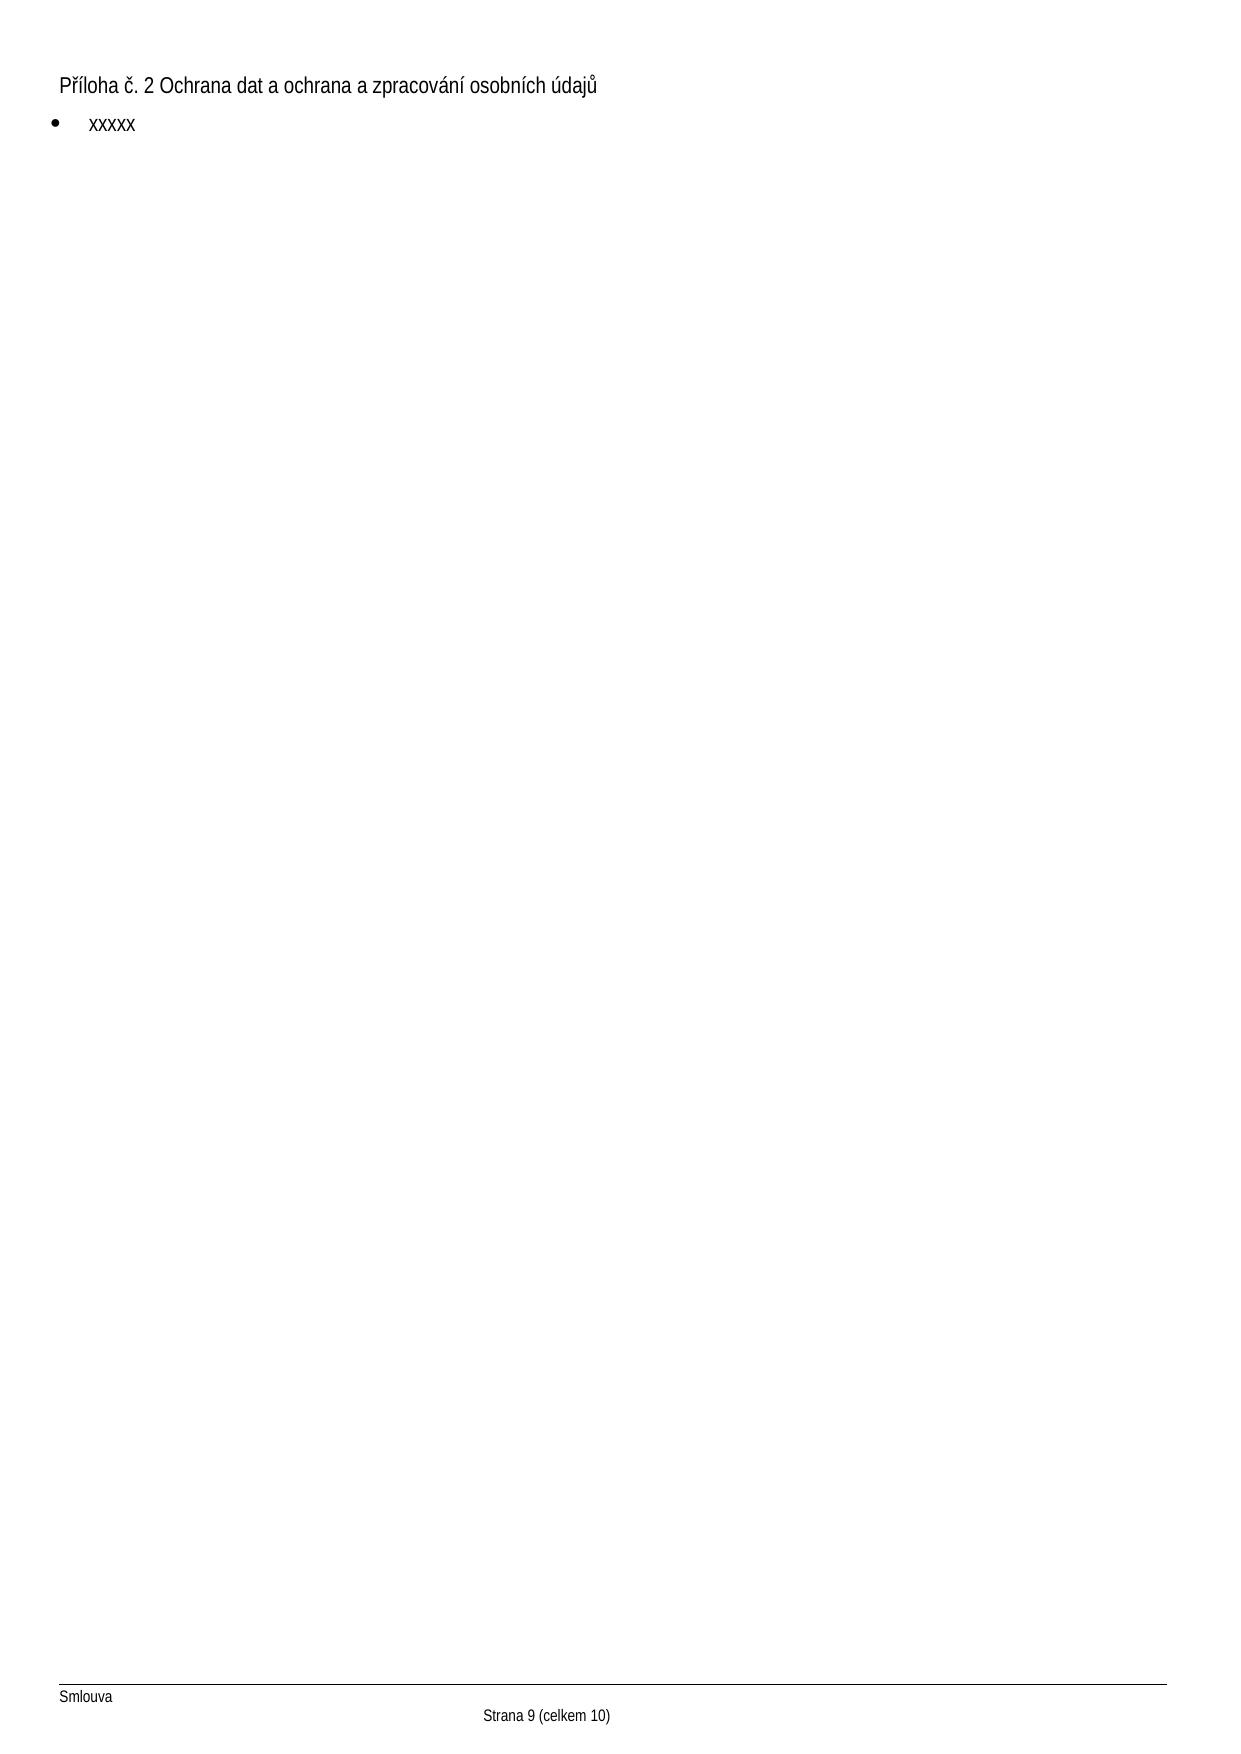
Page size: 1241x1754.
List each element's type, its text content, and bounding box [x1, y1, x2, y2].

list xxxxx [51, 110, 1167, 137]
text Příloha č. 2 Ochrana dat a ochrana a zpracování osobních údajů [59, 72, 1167, 98]
